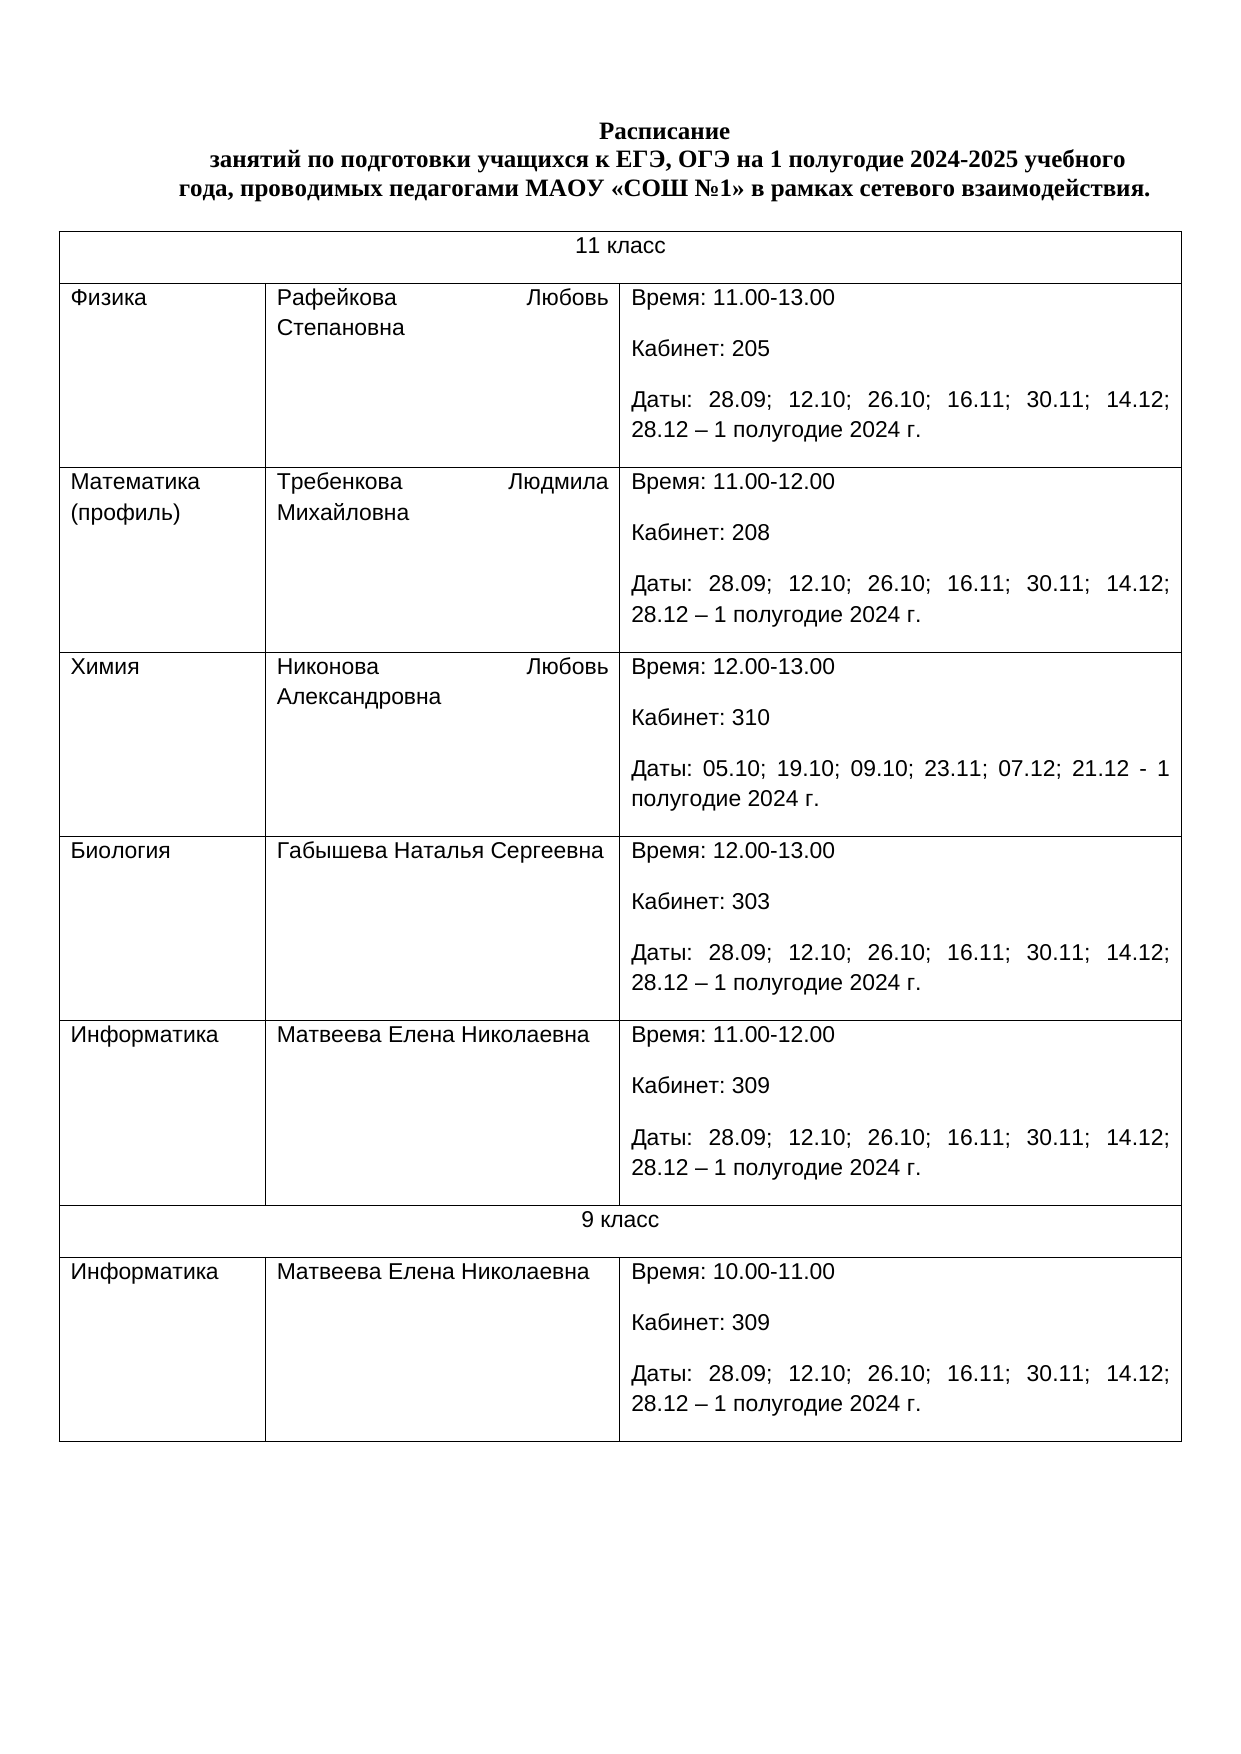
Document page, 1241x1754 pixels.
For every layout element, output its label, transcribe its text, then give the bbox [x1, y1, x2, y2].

table_cell Время: 12.00-13.00 Кабинет: 303 Даты: 28.09; 12.10; 26.10; 16.11; 30.11; 14.12; 28.12 – 1 полугодие 2024 г. [620, 837, 1181, 1020]
text Расписание [177, 116, 1152, 144]
table_cell Время: 10.00-11.00 Кабинет: 309 Даты: 28.09; 12.10; 26.10; 16.11; 30.11; 14.12; 28.12 – 1 полугодие 2024 г. [620, 1258, 1181, 1441]
table_cell Биология [60, 837, 265, 1020]
table_cell Время: 12.00-13.00 Кабинет: 310 Даты: 05.10; 19.10; 09.10; 23.11; 07.12; 21.12 - 1 полугодие 2024 г. [620, 653, 1181, 836]
table_cell 9 класс [60, 1206, 1181, 1257]
table_cell Время: 11.00-12.00 Кабинет: 309 Даты: 28.09; 12.10; 26.10; 16.11; 30.11; 14.12; 28.12 – 1 полугодие 2024 г. [620, 1021, 1181, 1205]
table_cell Рафейкова Любовь Степановна [266, 284, 619, 467]
text занятий по подготовки учащихся к ЕГЭ, ОГЭ на 1 полугодие 2024-2025 учебного года, проводимых педагогами МАОУ «СОШ №1» в рамках сетевого взаимодействия. [177, 144, 1152, 202]
table_cell Матвеева Елена Николаевна [266, 1021, 619, 1205]
table_cell Время: 11.00-13.00 Кабинет: 205 Даты: 28.09; 12.10; 26.10; 16.11; 30.11; 14.12; 28.12 – 1 полугодие 2024 г. [620, 284, 1181, 467]
table_cell Габышева Наталья Сергеевна [266, 837, 619, 1020]
table_cell Матвеева Елена Николаевна [266, 1258, 619, 1441]
table_cell Физика [60, 284, 265, 467]
table_cell Никонова Любовь Александровна [266, 653, 619, 836]
table_header 11 класс [60, 232, 1181, 283]
table_cell Требенкова Людмила Михайловна [266, 468, 619, 652]
table_cell Математика (профиль) [60, 468, 265, 652]
table_cell Информатика [60, 1258, 265, 1441]
table_cell Химия [60, 653, 265, 836]
table_cell Информатика [60, 1021, 265, 1205]
table_cell Время: 11.00-12.00 Кабинет: 208 Даты: 28.09; 12.10; 26.10; 16.11; 30.11; 14.12; 28.12 – 1 полугодие 2024 г. [620, 468, 1181, 652]
